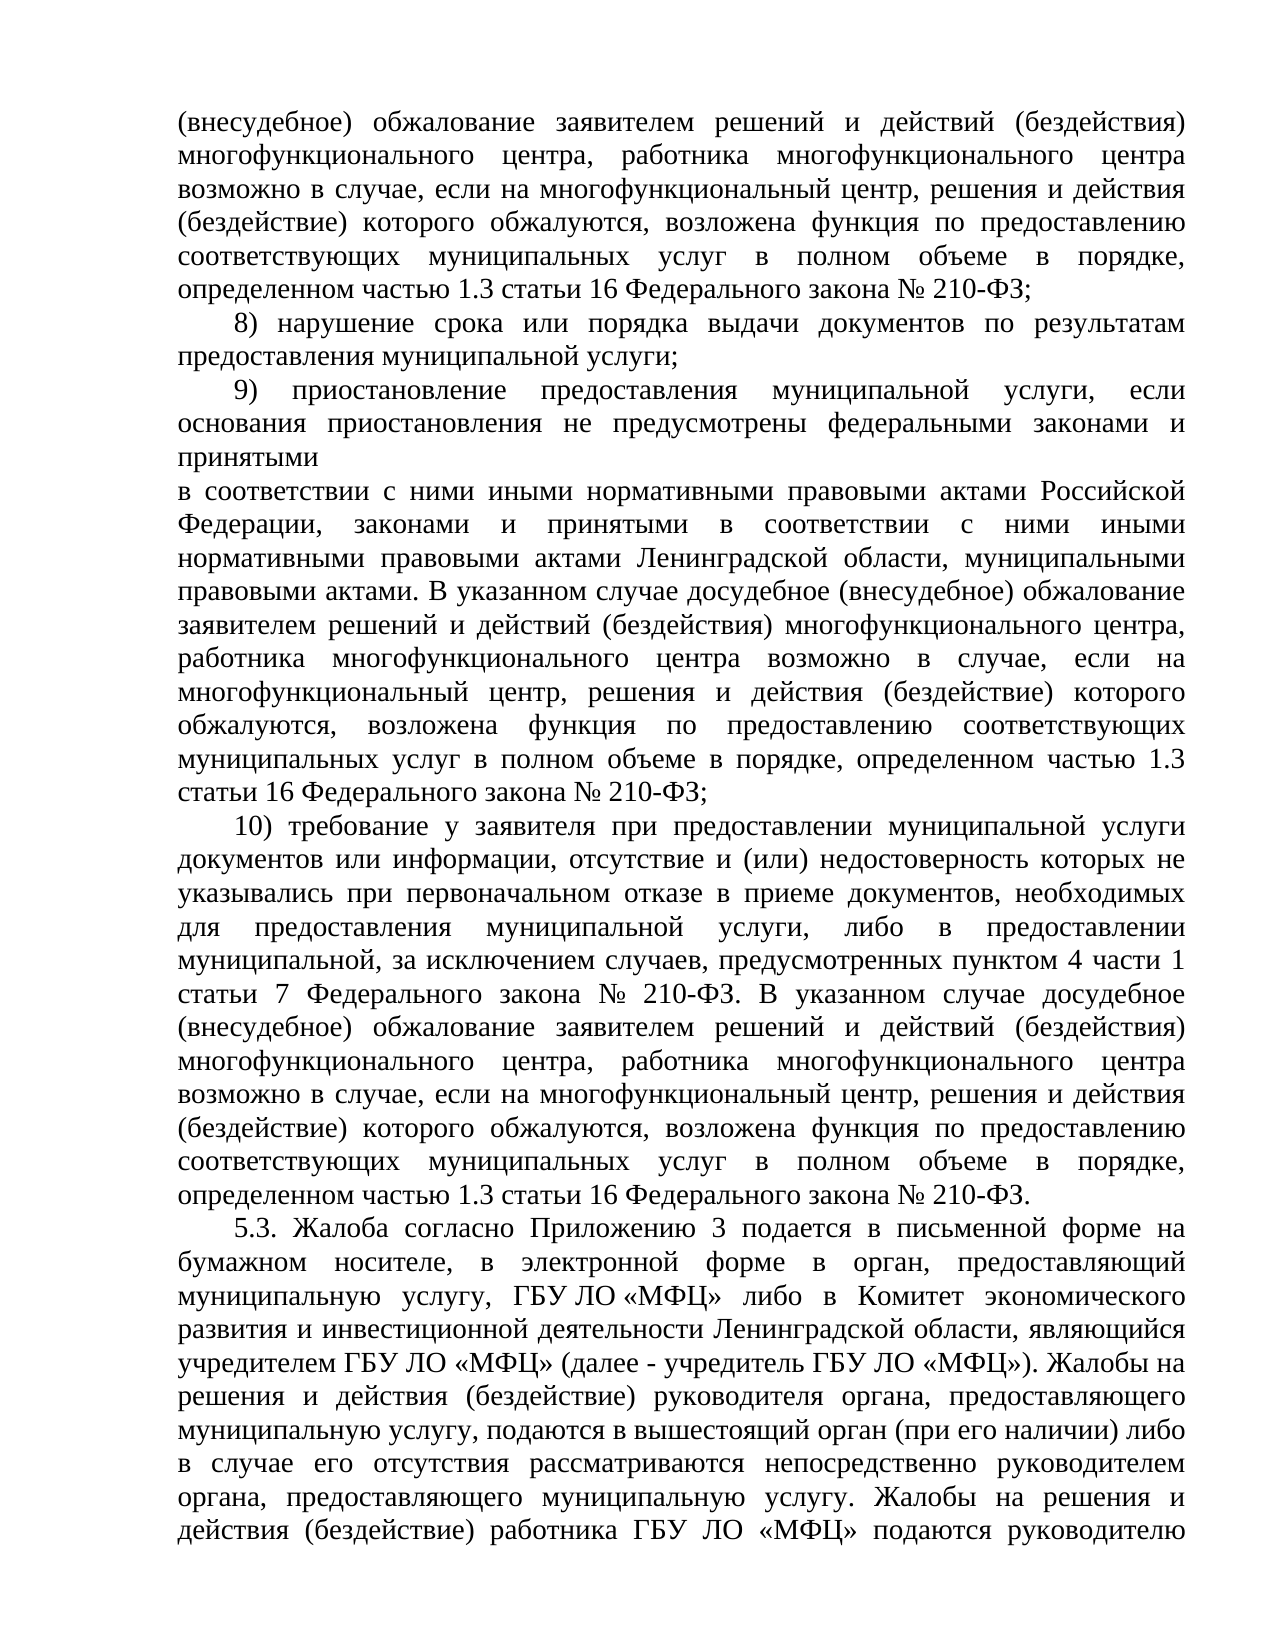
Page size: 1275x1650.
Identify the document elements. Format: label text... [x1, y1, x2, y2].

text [177, 104, 1186, 305]
text 10) требование у заявителя при предоставлении муниципальной услуги документов или информации, отсутствие и (или) недостоверность которых не указывались при первоначальном отказе в приеме документов, необходимых для предоставления муниципальной услуги, либо в предоставлении муниципальной, за исключением случаев, предусмотренных пунктом 4 части 1 статьи 7 Федерального закона № 210-ФЗ. В указанном случае досудебное (внесудебное) обжалование заявителем решений и действий (бездействия) многофункционального центра, работника многофункционального центра возможно в случае, если на многофункциональный центр, решения и действия (бездействие) которого обжалуются, возложена функция по предоставлению соответствующих муниципальных услуг в полном объеме в порядке, определенном частью 1.3 статьи 16 Федерального закона № 210-ФЗ. [177, 808, 1186, 1211]
text 8) нарушение срока или порядка выдачи документов по результатам предоставления муниципальной услуги; [177, 305, 1186, 372]
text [177, 1211, 1186, 1546]
text 9) приостановление предоставления муниципальной услуги, если основания приостановления не предусмотрены федеральными законами и принятыми в соответствии с ними иными нормативными правовыми актами Российской Федерации, законами и принятыми в соответствии с ними иными нормативными правовыми актами Ленинградской области, муниципальными правовыми актами. В указанном случае досудебное (внесудебное) обжалование заявителем решений и действий (бездействия) многофункционального центра, работника многофункционального центра возможно в случае, если на многофункциональный центр, решения и действия (бездействие) которого обжалуются, возложена функция по предоставлению соответствующих муниципальных услуг в полном объеме в порядке, определенном частью 1.3 статьи 16 Федерального закона № 210-ФЗ; [177, 372, 1186, 808]
